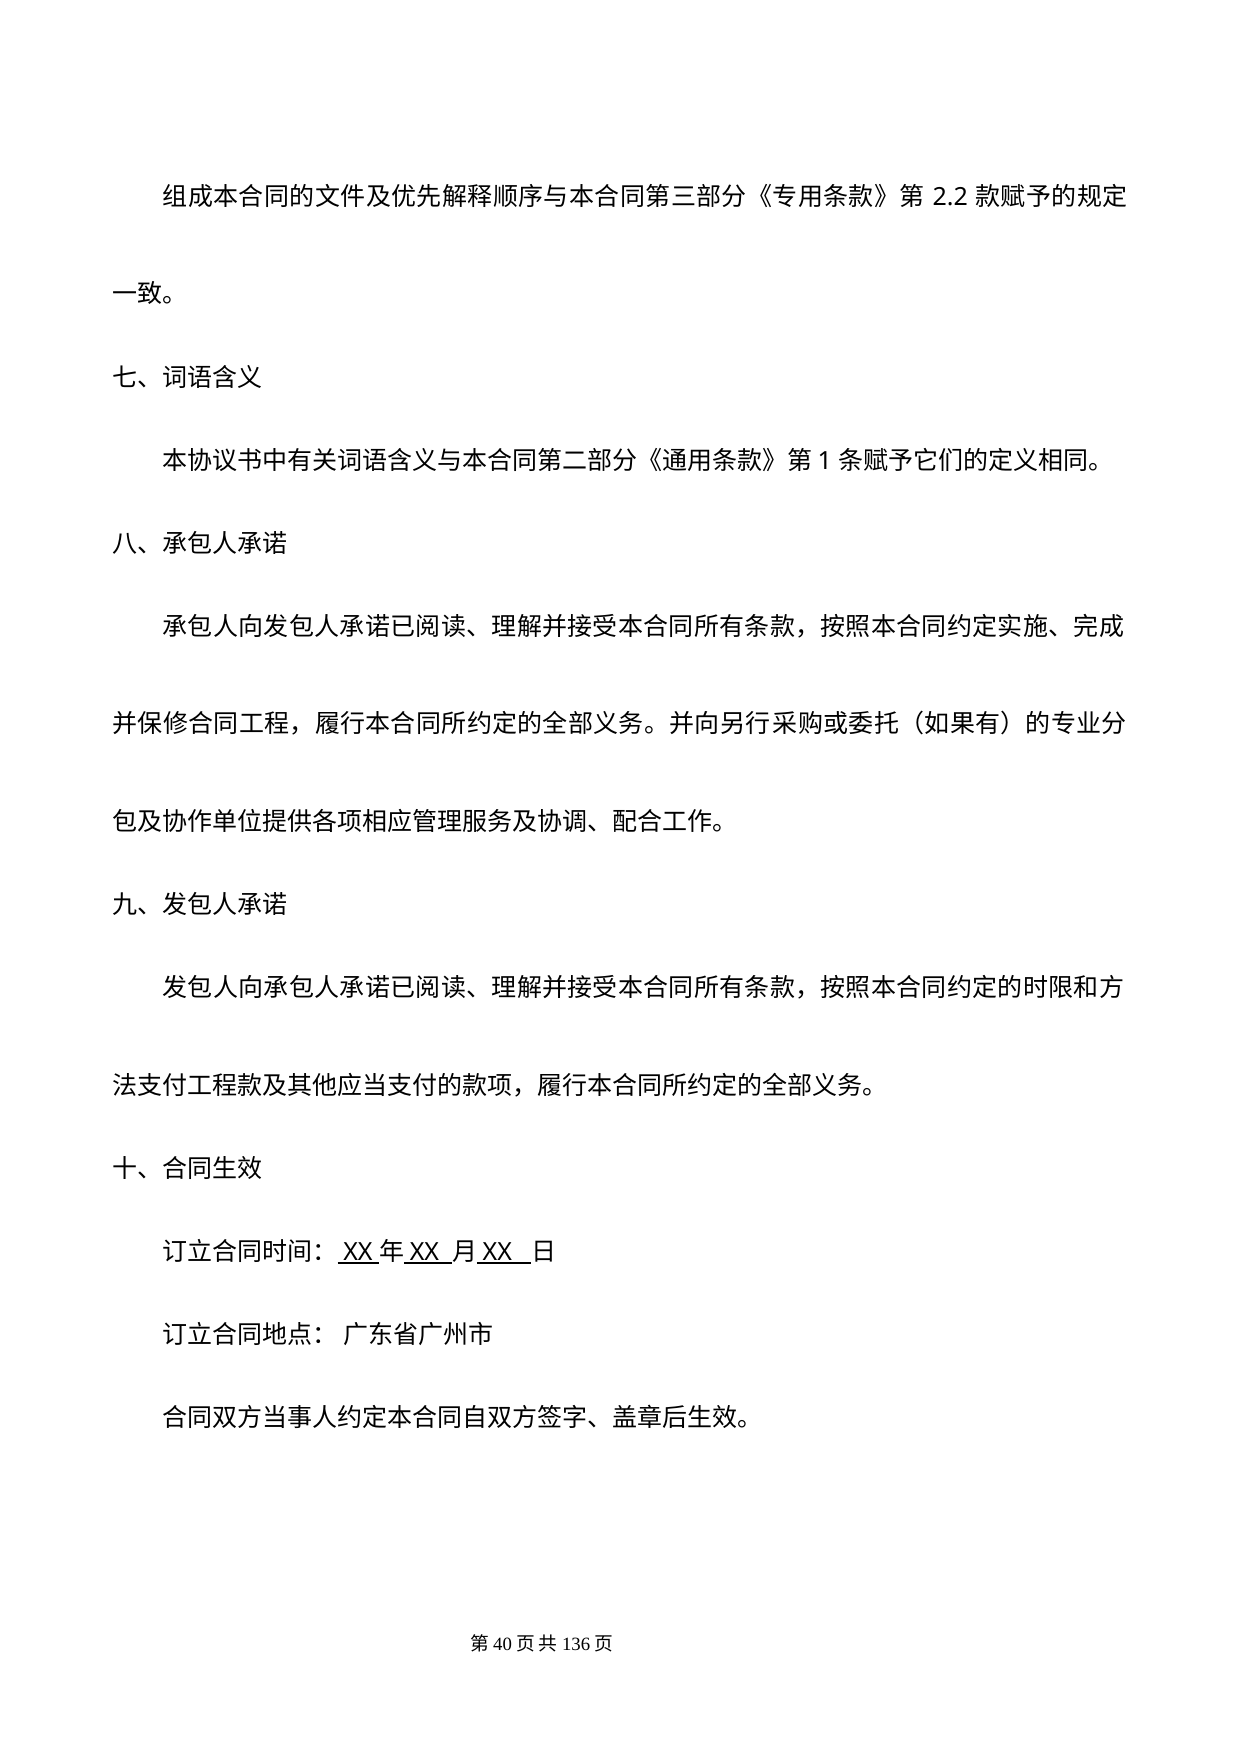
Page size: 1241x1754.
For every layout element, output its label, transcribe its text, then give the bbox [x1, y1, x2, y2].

text 八、承包人承诺 [112, 509, 1128, 574]
text 合同双方当事人约定本合同自双方签字、盖章后生效。 [112, 1383, 1128, 1448]
text 订立合同地点： 广东省广州市 [112, 1300, 1128, 1365]
text 发包人向承包人承诺已阅读、理解并接受本合同所有条款，按照本合同约定的时限和方法支付工程款及其他应当支付的款项，履行本合同所约定的全部义务。 [112, 953, 1128, 1116]
text 组成本合同的文件及优先解释顺序与本合同第三部分《专用条款》第2.2 款赋予的规定一致。 [112, 162, 1128, 324]
text 订立合同时间： XX 年 XX 月 XX 日 [112, 1217, 1128, 1282]
text 承包人向发包人承诺已阅读、理解并接受本合同所有条款，按照本合同约定实施、完成并保修合同工程，履行本合同所约定的全部义务。并向另行采购或委托（如果有）的专业分包及协作单位提供各项相应管理服务及协调、配合工作。 [112, 592, 1128, 852]
text 九、发包人承诺 [112, 870, 1128, 935]
text 十、合同生效 [112, 1134, 1128, 1199]
text 七、词语含义 [112, 343, 1128, 408]
text 本协议书中有关词语含义与本合同第二部分《通用条款》第1 条赋予它们的定义相同。 [112, 426, 1128, 491]
